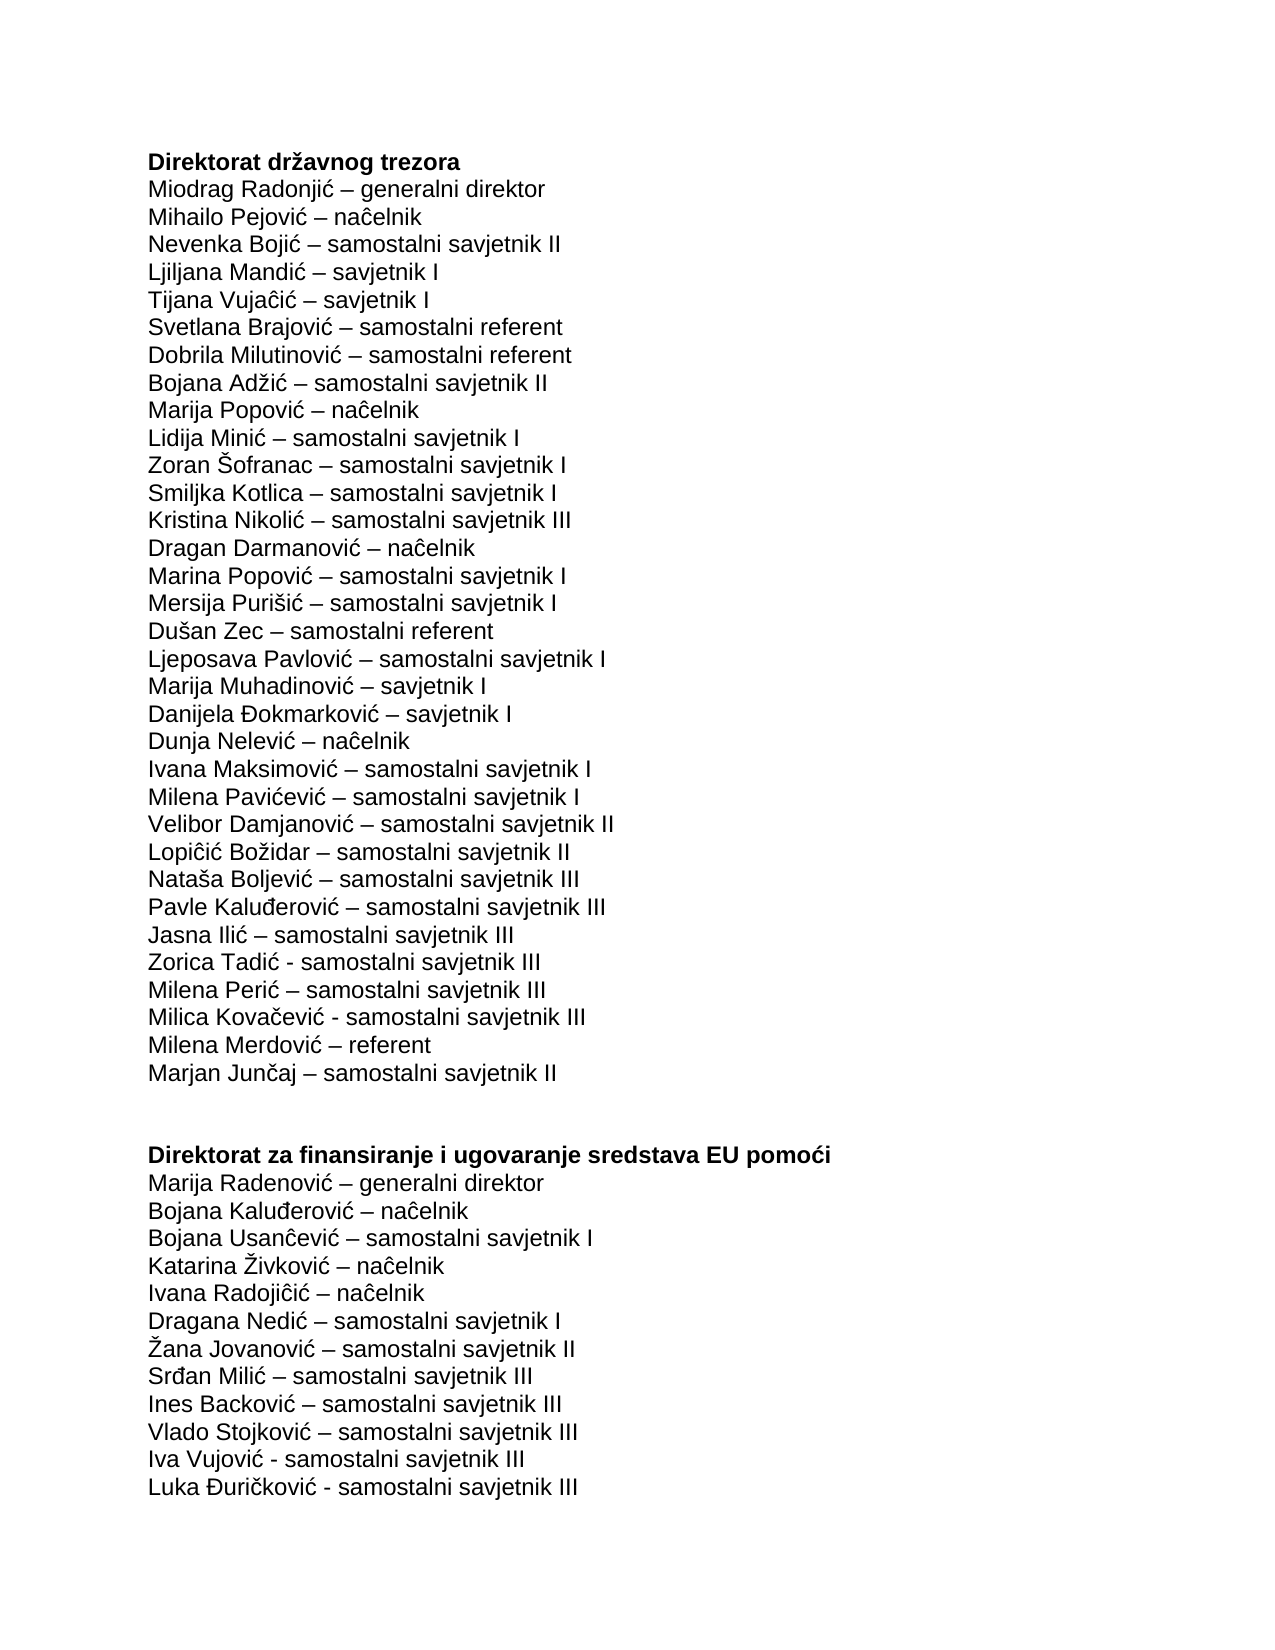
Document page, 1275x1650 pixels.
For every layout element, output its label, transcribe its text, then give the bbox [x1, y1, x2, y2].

text Vlado Stojković – samostalni savjetnik III [148, 1417, 1127, 1445]
text Iva Vujović - samostalni savjetnik III [148, 1445, 1127, 1473]
text Miodrag Radonjić – generalni direktor [148, 175, 1127, 203]
text Milena Merdović – referent [148, 1031, 1127, 1058]
text Mihailo Pejović – naĉelnik [148, 203, 1127, 230]
text Marija Popović – naĉelnik [148, 396, 1127, 424]
text Zoran Šofranac – samostalni savjetnik I [148, 451, 1127, 479]
text Ljeposava Pavlović – samostalni savjetnik I [148, 644, 1127, 672]
text Marija Radenović – generalni direktor [148, 1169, 1127, 1197]
text Milica Kovačević - samostalni savjetnik III [148, 1003, 1127, 1031]
text Tijana Vujaĉić – savjetnik I [148, 286, 1127, 313]
text Ines Backović – samostalni savjetnik III [148, 1390, 1127, 1417]
text Nataša Boljević – samostalni savjetnik III [148, 865, 1127, 893]
text Bojana Adžić – samostalni savjetnik II [148, 368, 1127, 396]
text Direktorat za finansiranje i ugovaranje sredstava EU pomoći [148, 1141, 1127, 1169]
text Danijela Đokmarković – savjetnik I [148, 700, 1127, 727]
text Kristina Nikolić – samostalni savjetnik III [148, 506, 1127, 534]
text Dunja Nelević – naĉelnik [148, 727, 1127, 755]
text Jasna Ilić – samostalni savjetnik III [148, 921, 1127, 948]
text Luka Đuričković - samostalni savjetnik III [148, 1473, 1127, 1500]
text Milena Pavićević – samostalni savjetnik I [148, 782, 1127, 810]
text Mersija Purišić – samostalni savjetnik I [148, 589, 1127, 617]
text Dragana Nedić – samostalni savjetnik I [148, 1307, 1127, 1334]
text Ljiljana Mandić – savjetnik I [148, 258, 1127, 286]
text Direktorat državnog trezora [148, 148, 1127, 175]
text Žana Jovanović – samostalni savjetnik II [148, 1334, 1127, 1362]
text Ivana Radojiĉić – naĉelnik [148, 1279, 1127, 1307]
text Dragan Darmanović – naĉelnik [148, 534, 1127, 562]
text Smiljka Kotlica – samostalni savjetnik I [148, 479, 1127, 506]
text Marina Popović – samostalni savjetnik I [148, 562, 1127, 589]
text Dušan Zec – samostalni referent [148, 617, 1127, 644]
text Svetlana Brajović – samostalni referent [148, 313, 1127, 341]
text Katarina Živković – naĉelnik [148, 1252, 1127, 1279]
text Lopiĉić Božidar – samostalni savjetnik II [148, 838, 1127, 865]
text Bojana Usanĉević – samostalni savjetnik I [148, 1224, 1127, 1252]
text Marija Muhadinović – savjetnik I [148, 672, 1127, 700]
text Lidija Minić – samostalni savjetnik I [148, 424, 1127, 451]
text Pavle Kaluđerović – samostalni savjetnik III [148, 893, 1127, 921]
text Ivana Maksimović – samostalni savjetnik I [148, 755, 1127, 782]
text Velibor Damjanović – samostalni savjetnik II [148, 810, 1127, 838]
text Zorica Tadić - samostalni savjetnik III [148, 948, 1127, 976]
text Dobrila Milutinović – samostalni referent [148, 341, 1127, 368]
text Srđan Milić – samostalni savjetnik III [148, 1362, 1127, 1390]
text Nevenka Bojić – samostalni savjetnik II [148, 230, 1127, 258]
text Marjan Junčaj – samostalni savjetnik II [148, 1058, 1127, 1086]
text Milena Perić – samostalni savjetnik III [148, 976, 1127, 1003]
text Bojana Kaluđerović – naĉelnik [148, 1197, 1127, 1224]
